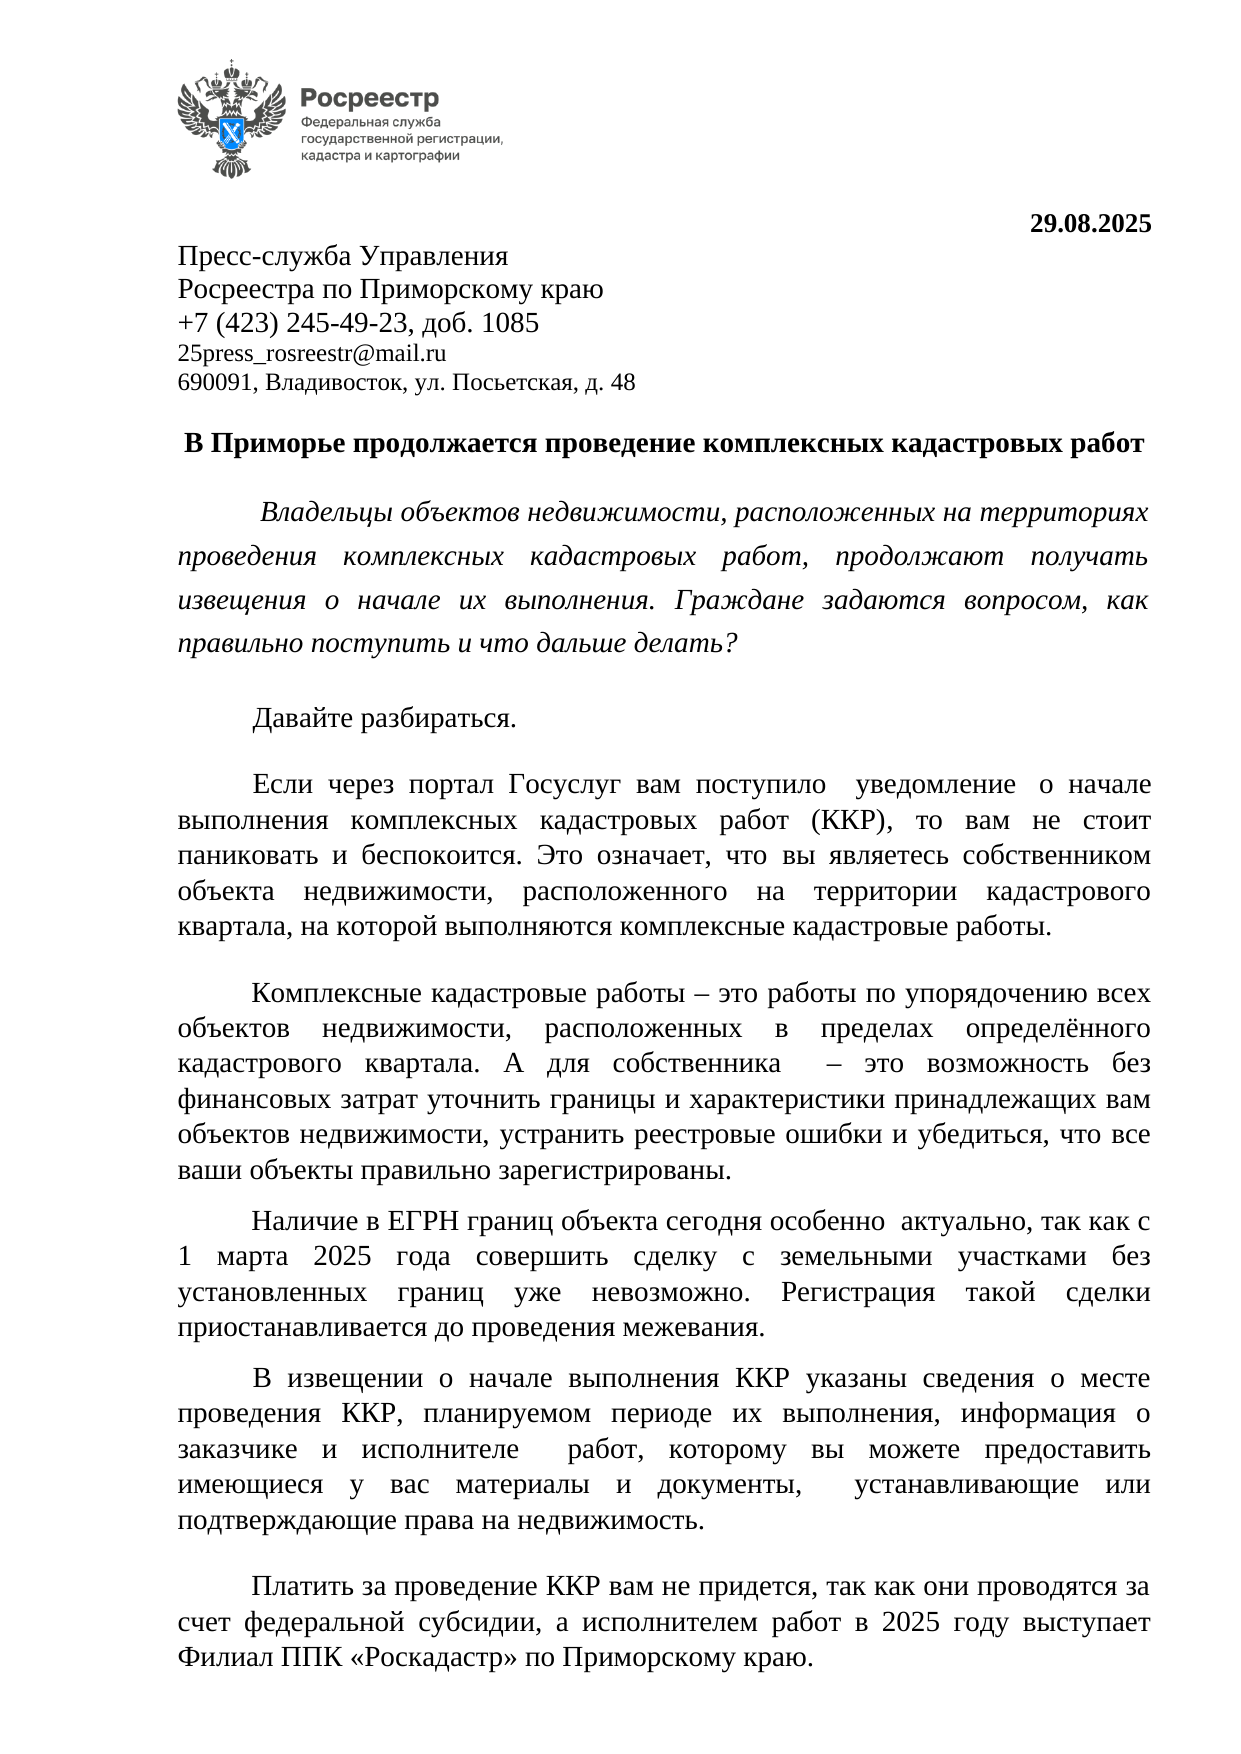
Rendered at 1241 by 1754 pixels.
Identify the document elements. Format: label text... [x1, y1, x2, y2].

text Наличие в ЕГРН границ объекта сегодня особенно актуально, так как с 1 марта 2025 года совершить сделку с земельными участками без установленных границ уже невозможно. Регистрация такой сделки приостанавливается до проведения межевания. [177, 1202, 1152, 1238]
picture [177, 59, 503, 179]
text Если через портал Госуслуг вам поступило уведомление о начале выполнения комплексных кадастровых работ (ККР), то вам не стоит паниковать и беспокоится. Это означает, что вы являетесь собственником объекта недвижимости, расположенного на территории кадастрового квартала, на которой выполняются комплексные кадастровые работы. [177, 765, 1152, 942]
text 29.08.2025 [177, 207, 1152, 238]
text Наличие в ЕГРН границ объекта сегодня особенно актуально, так как с 1 марта 2025 года совершить сделку с земельными участками без установленных границ уже невозможно. Регистрация такой сделки приостанавливается до проведения межевания. [177, 1307, 1152, 1343]
text Пресс-служба Управления [177, 238, 1152, 271]
text Платить за проведение ККР вам не придется, так как они проводятся за счет федеральной субсидии, а исполнителем работ в 2025 году выступает Филиал ППК «Роскадастр» по Приморскому краю. [177, 1637, 1152, 1674]
text Владельцы объектов недвижимости, расположенных на территориях проведения комплексных кадастровых работ, продолжают получать извещения о начале их выполнения. Граждане задаются вопросом, как правильно поступить и что дальше делать? [177, 484, 1152, 659]
text 690091, Владивосток, ул. Посьетская, д. 48 [177, 367, 1152, 396]
text Росреестра по Приморскому краю [177, 271, 1152, 305]
text Давайте разбираться. [177, 690, 1152, 734]
text В извещении о начале выполнения ККР указаны сведения о месте проведения ККР, планируемом периоде их выполнения, информация о заказчике и исполнителе работ, которому вы можете предоставить имеющиеся у вас материалы и документы, устанавливающие или подтверждающие права на недвижимость. [177, 1359, 1152, 1396]
text Комплексные кадастровые работы – это работы по упорядочению всех объектов недвижимости, расположенных в пределах определённого кадастрового квартала. А для собственника – это возможность без финансовых затрат уточнить границы и характеристики принадлежащих вам объектов недвижимости, устранить реестровые ошибки и убедиться, что все ваши объекты правильно зарегистрированы. [177, 1150, 1152, 1186]
text Платить за проведение ККР вам не придется, так как они проводятся за счет федеральной субсидии, а исполнителем работ в 2025 году выступает Филиал ППК «Роскадастр» по Приморскому краю. [177, 1567, 1152, 1604]
text +7 (423) 245-49-23, доб. 1085 25press_rosreestr@mail.ru [177, 305, 1152, 367]
text В извещении о начале выполнения ККР указаны сведения о месте проведения ККР, планируемом периоде их выполнения, информация о заказчике и исполнителе работ, которому вы можете предоставить имеющиеся у вас материалы и документы, устанавливающие или подтверждающие права на недвижимость. [177, 1500, 1152, 1536]
text Комплексные кадастровые работы – это работы по упорядочению всех объектов недвижимости, расположенных в пределах определённого кадастрового квартала. А для собственника – это возможность без финансовых затрат уточнить границы и характеристики принадлежащих вам объектов недвижимости, устранить реестровые ошибки и убедиться, что все ваши объекты правильно зарегистрированы. [177, 974, 1152, 1010]
text В Приморье продолжается проведение комплексных кадастровых работ [177, 425, 1152, 458]
